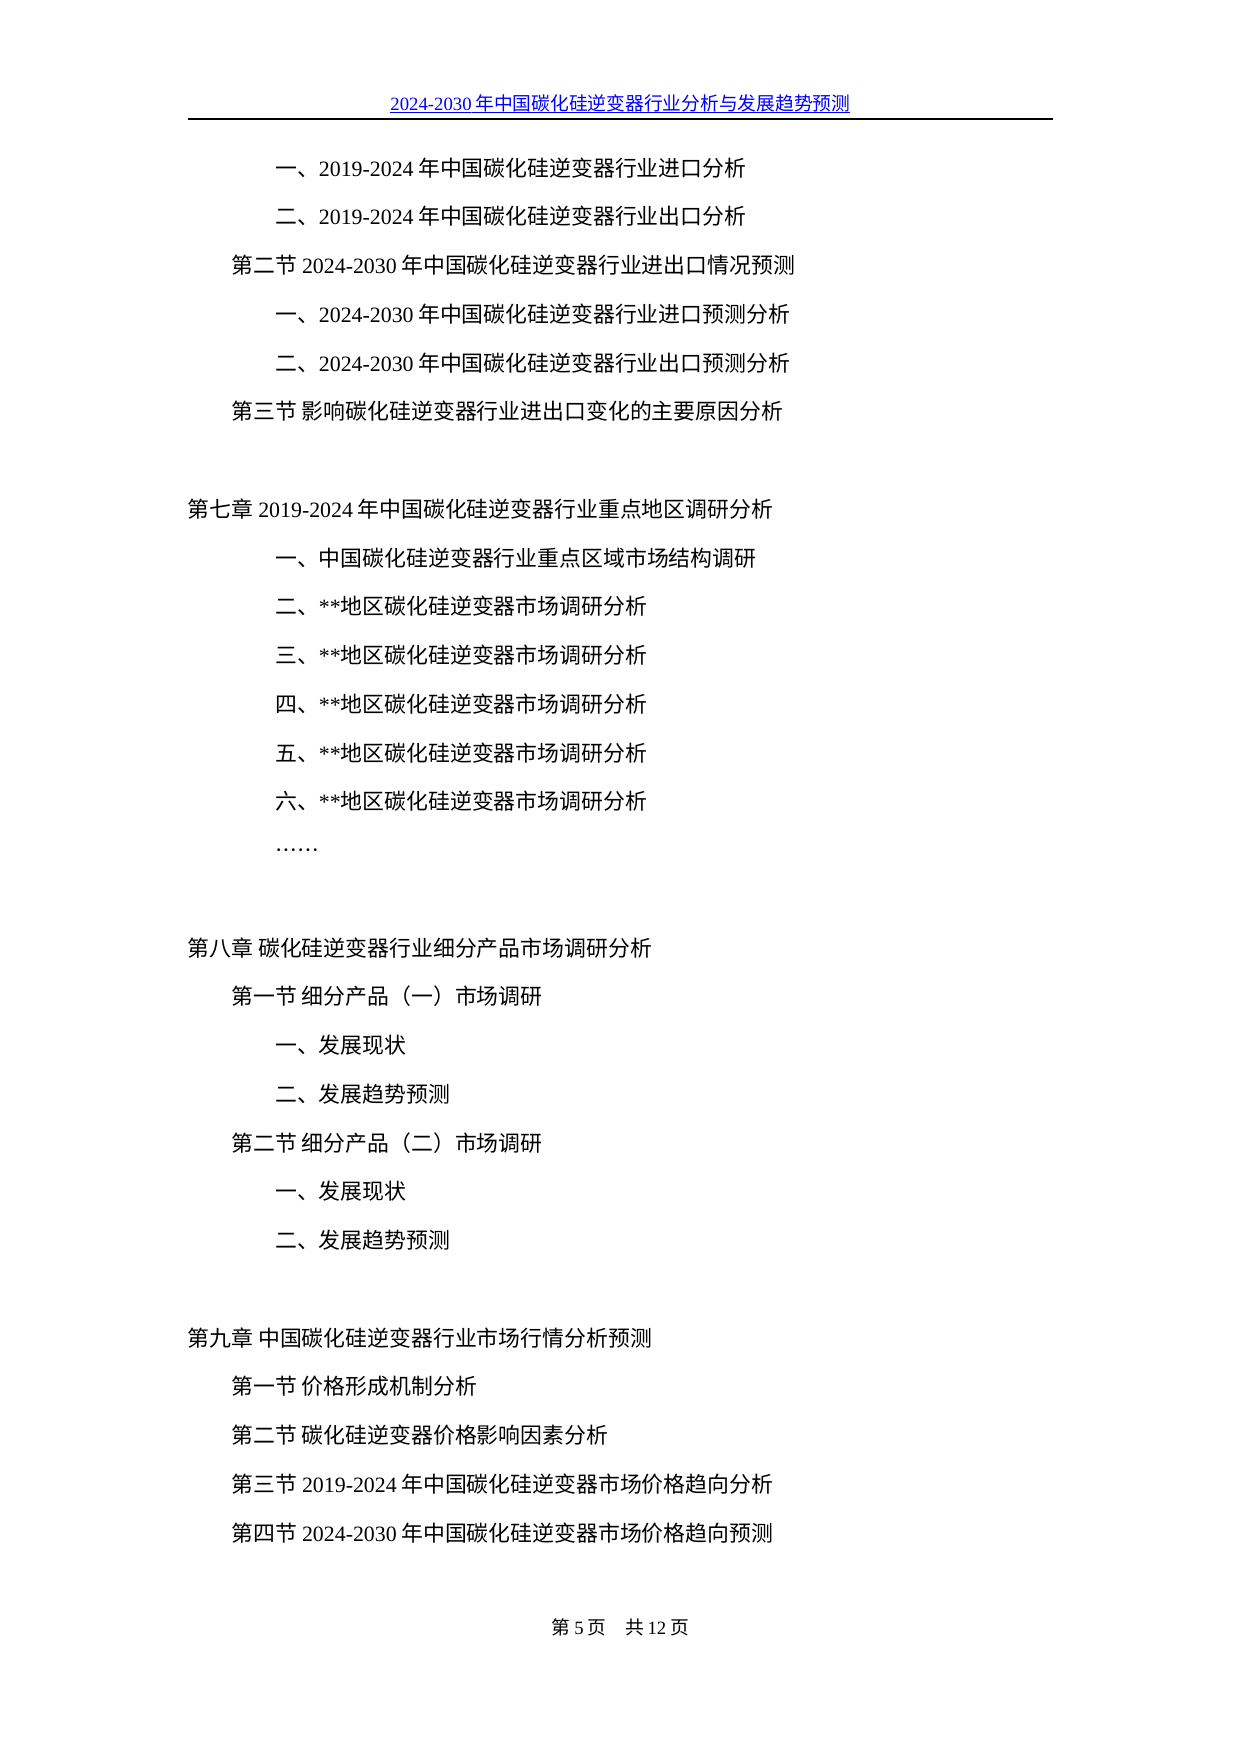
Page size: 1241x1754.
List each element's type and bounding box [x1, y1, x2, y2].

text [187, 150, 1053, 1548]
